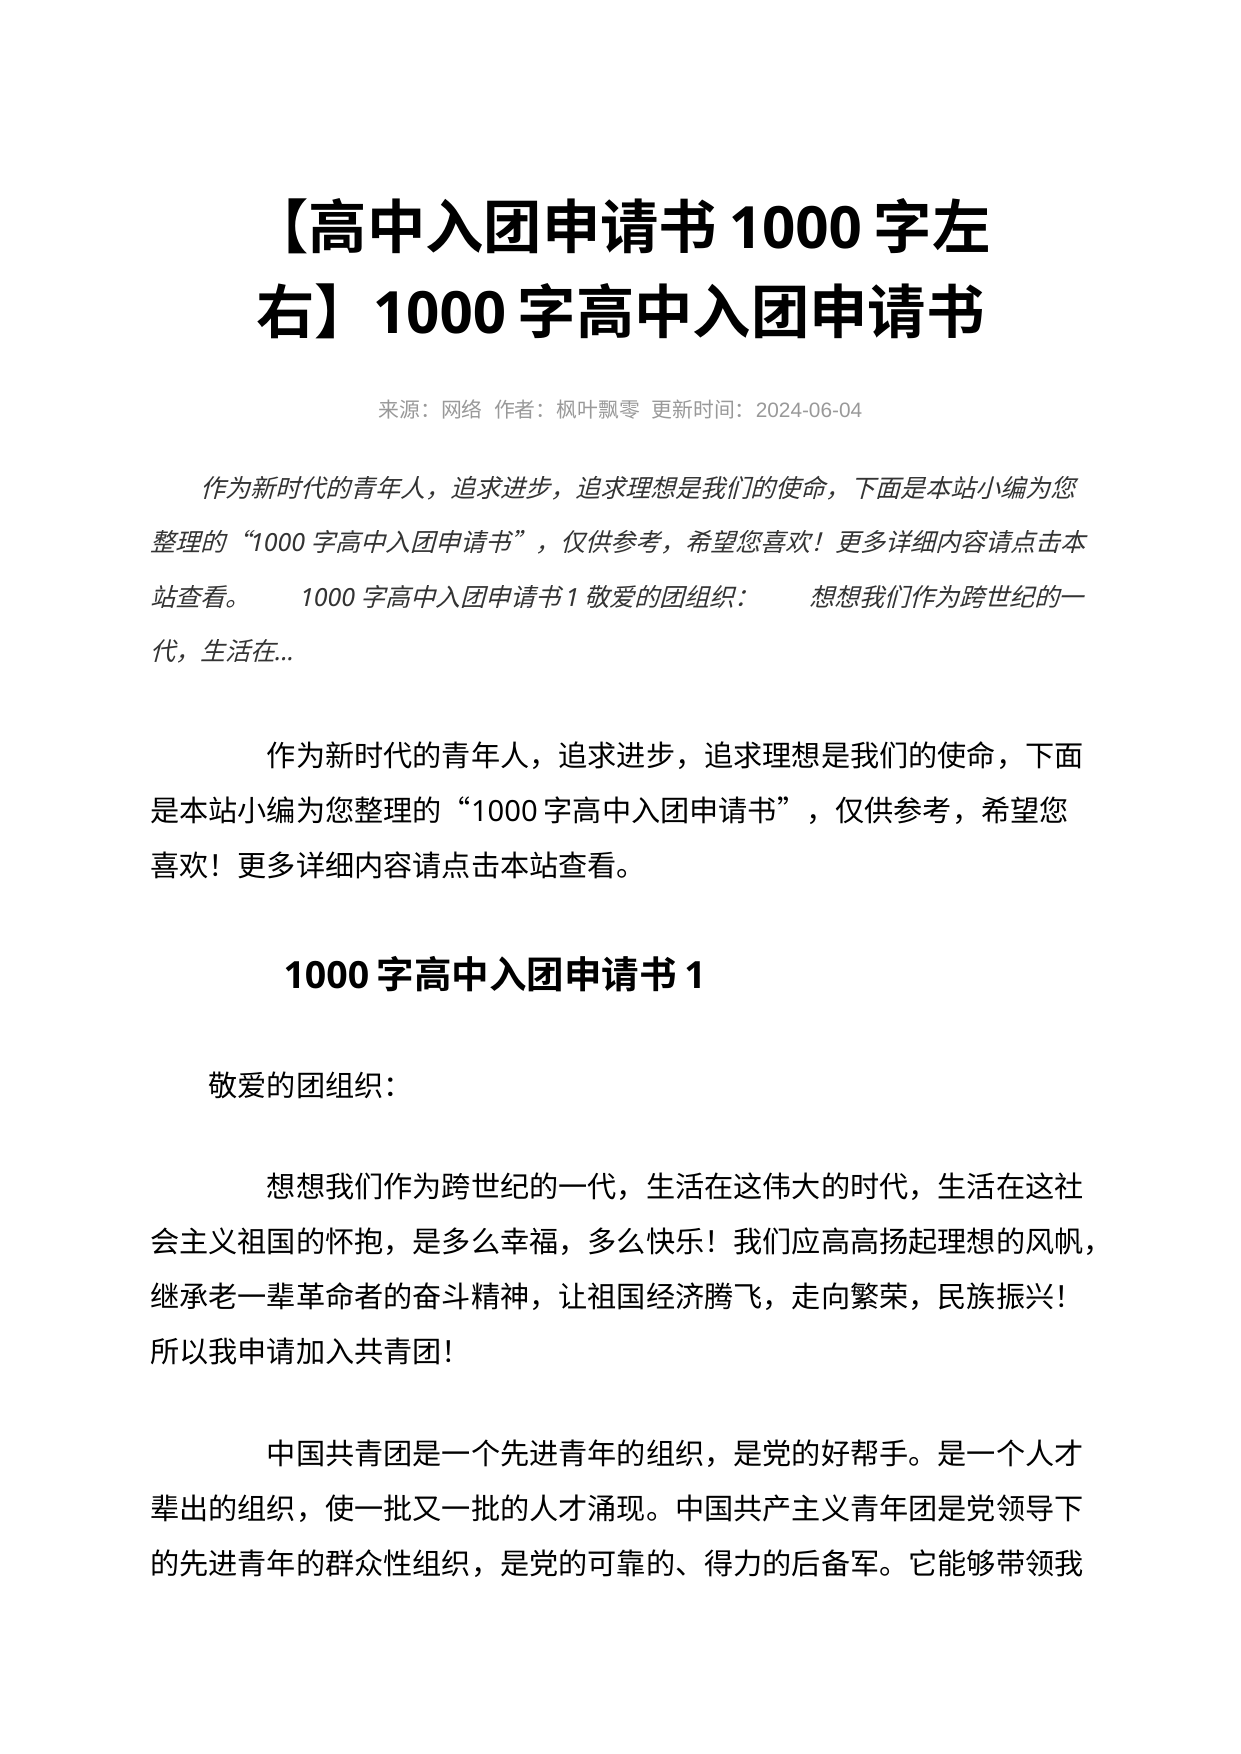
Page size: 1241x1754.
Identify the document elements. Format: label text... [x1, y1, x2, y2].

text 作为新时代的青年人，追求进步，追求理想是我们的使命，下面是本站小编为您整理的“1000字高中入团申请书”，仅供参考，希望您喜欢！更多详细内容请点击本站查看。 [150, 733, 1090, 885]
text 1000字高中入团申请书1 [150, 944, 1090, 999]
text 作为新时代的青年人，追求进步，追求理想是我们的使命，下面是本站小编为您整理的“1000字高中入团申请书”，仅供参考，希望您喜欢！更多详细内容请点击本站查看。 1000字高中入团申请书1敬爱的团组织： 想想我们作为跨世纪的一代，生活在... [150, 468, 1090, 668]
text 敬爱的团组织： [150, 1062, 1090, 1104]
text 来源：网络 作者：枫叶飘零 更新时间：2024-06-04 [150, 398, 1090, 422]
text 想想我们作为跨世纪的一代，生活在这伟大的时代，生活在这社会主义祖国的怀抱，是多么幸福，多么快乐！我们应高高扬起理想的风帆，继承老一辈革命者的奋斗精神，让祖国经济腾飞，走向繁荣，民族振兴！所以我申请加入共青团！ [150, 1164, 1090, 1371]
subtitle 【高中入团申请书1000字左右】1000字高中入团申请书 [150, 181, 1090, 351]
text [150, 1430, 1090, 1582]
